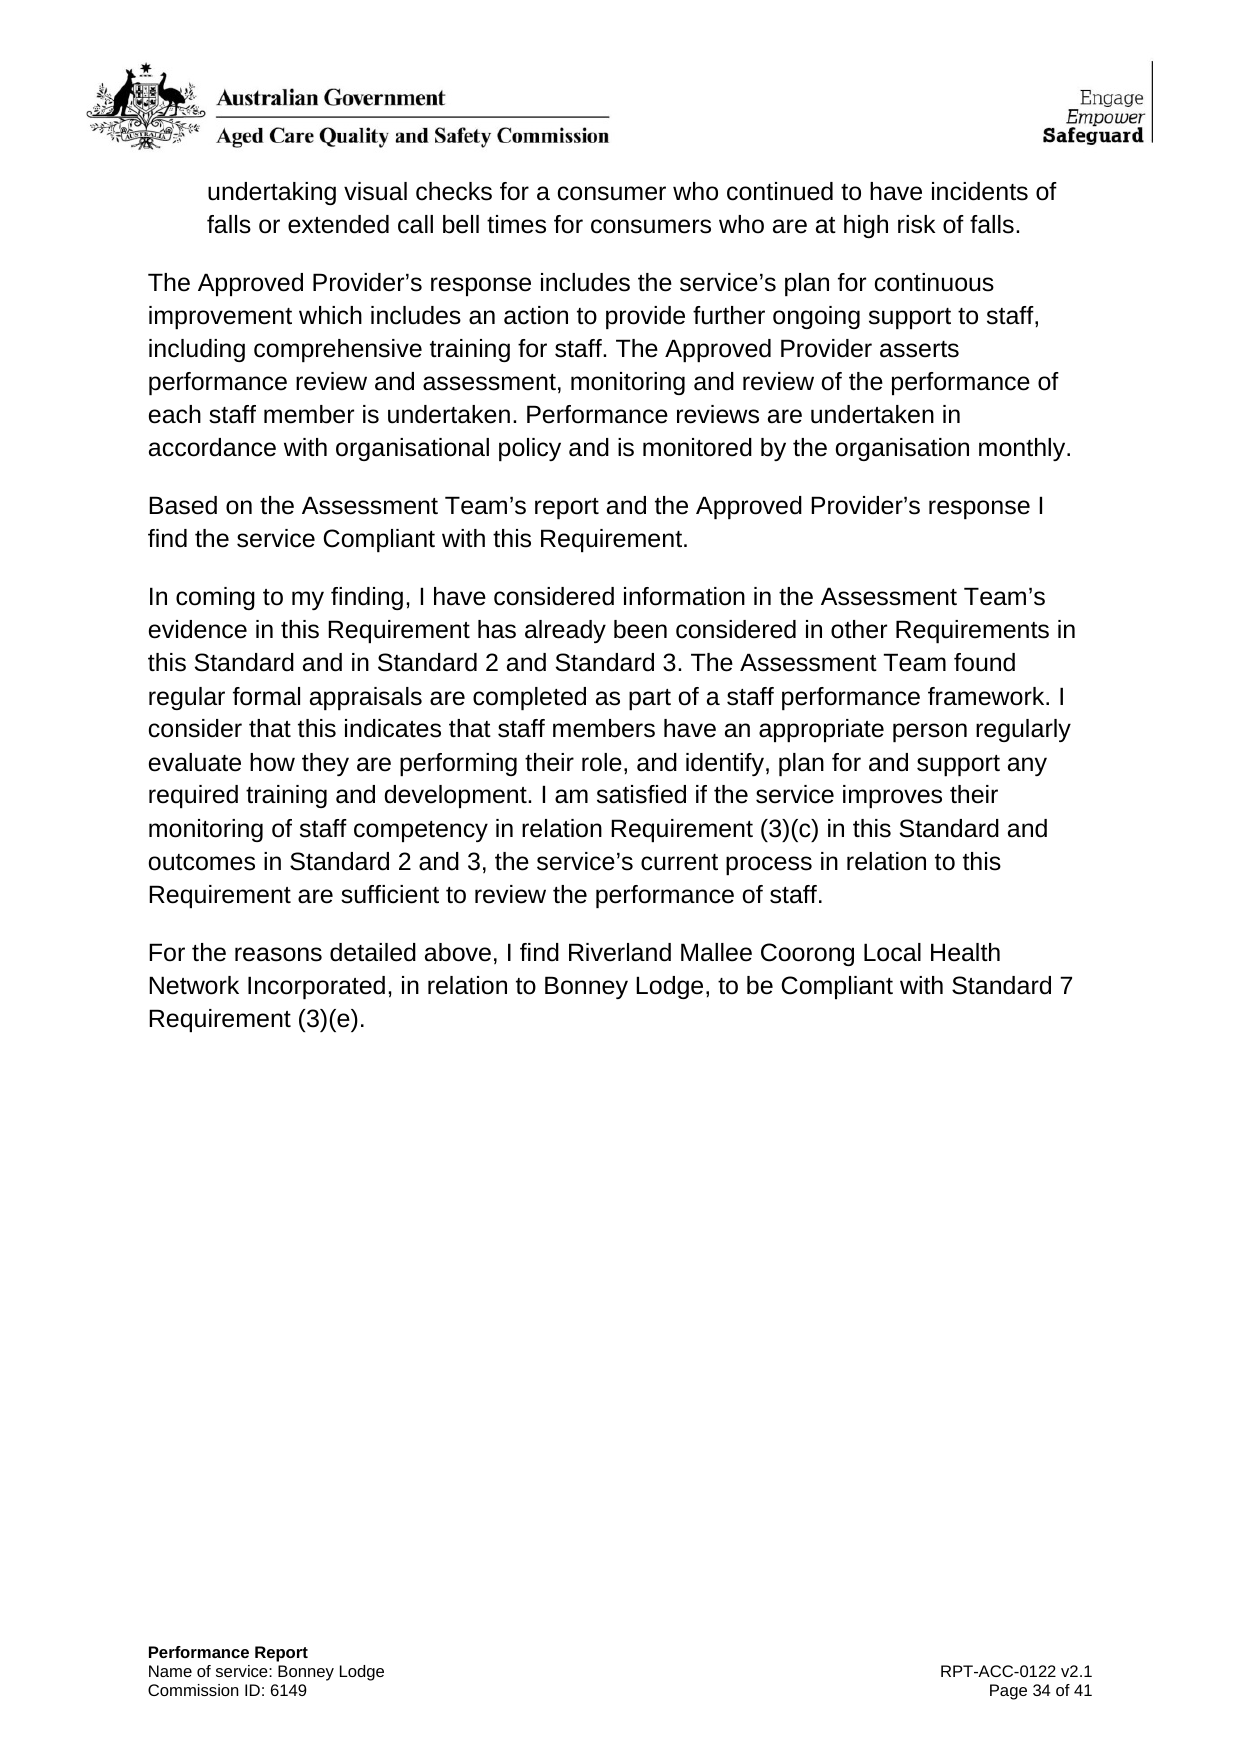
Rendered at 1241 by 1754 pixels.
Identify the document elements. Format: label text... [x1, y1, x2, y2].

text The Approved Provider’s response includes the service’s plan for continuous improvement which includes an action to provide further ongoing support to staff, including comprehensive training for staff. The Approved Provider asserts performance review and assessment, monitoring and review of the performance of each staff member is undertaken. Performance reviews are undertaken in accordance with organisational policy and is monitored by the organisation monthly. [148, 268, 1092, 462]
picture [0, 1, 1241, 171]
text For the reasons detailed above, I find Riverland Mallee Coorong Local Health Network Incorporated, in relation to Bonney Lodge, to be Compliant with Standard 7 Requirement (3)(e). [148, 938, 1092, 1032]
text In coming to my finding, I have considered information in the Assessment Team’s evidence in this Requirement has already been considered in other Requirements in this Standard and in Standard 2 and Standard 3. The Assessment Team found regular formal appraisals are completed as part of a staff performance framework. I consider that this indicates that staff members have an appropriate person regularly evaluate how they are performing their role, and identify, plan for and support any required training and development. I am satisfied if the service improves their monitoring of staff competency in relation Requirement (3)(c) in this Standard and outcomes in Standard 2 and 3, the service’s current process in relation to this Requirement are sufficient to review the performance of staff. [148, 582, 1092, 908]
text Based on the Assessment Team’s report and the Approved Provider’s response I find the service Compliant with this Requirement. [148, 491, 1092, 553]
